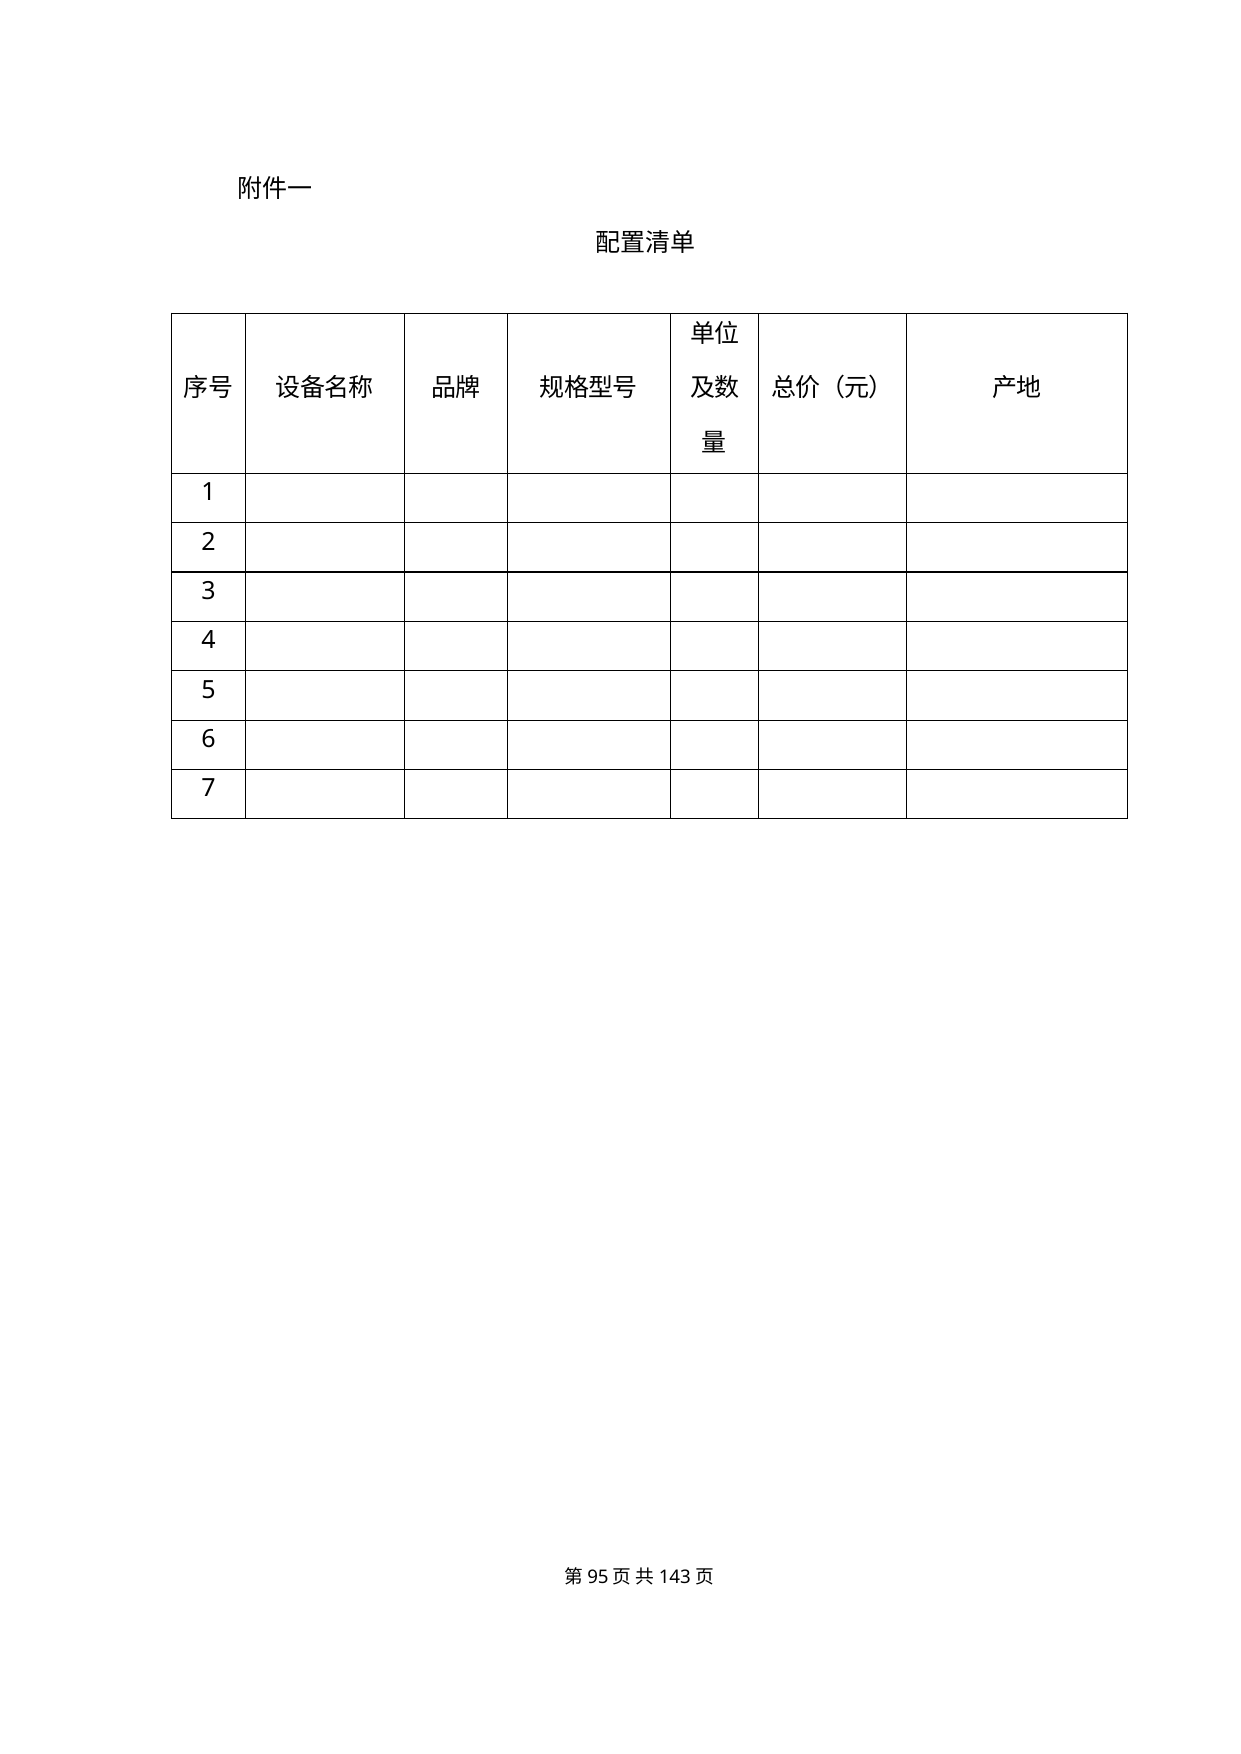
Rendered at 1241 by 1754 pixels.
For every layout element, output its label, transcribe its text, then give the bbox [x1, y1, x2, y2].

table_cell [671, 770, 758, 818]
table_cell [759, 721, 906, 769]
table_cell [907, 770, 1127, 818]
table_cell [759, 523, 906, 571]
table_cell [405, 474, 507, 522]
table_cell [907, 573, 1127, 621]
table_cell [508, 573, 670, 621]
table_cell 5 [172, 671, 245, 719]
table_cell [508, 721, 670, 769]
table_cell [508, 474, 670, 522]
table_cell [907, 721, 1127, 769]
table_cell 3 [172, 573, 245, 621]
table_cell 7 [172, 770, 245, 818]
text 配置清单 [187, 222, 1053, 259]
table_cell [907, 523, 1127, 571]
table_header 产地 [907, 314, 1127, 473]
table_cell [759, 671, 906, 719]
table_header 规格型号 [508, 314, 670, 473]
table_cell [405, 523, 507, 571]
table_cell [405, 622, 507, 670]
table_cell [671, 573, 758, 621]
table_cell 6 [172, 721, 245, 769]
table_cell [405, 770, 507, 818]
table_cell [907, 671, 1127, 719]
table_cell [671, 622, 758, 670]
table_cell [508, 622, 670, 670]
table_cell 1 [172, 474, 245, 522]
table_cell [405, 671, 507, 719]
table_cell [671, 523, 758, 571]
table_cell [508, 523, 670, 571]
table_cell [246, 622, 404, 670]
table_cell [246, 474, 404, 522]
table_cell [246, 671, 404, 719]
table_cell [508, 770, 670, 818]
table_header 品牌 [405, 314, 507, 473]
table_header 设备名称 [246, 314, 404, 473]
table_cell [759, 474, 906, 522]
table_cell [759, 573, 906, 621]
table_cell [671, 671, 758, 719]
table_cell [907, 622, 1127, 670]
table_cell [671, 721, 758, 769]
table_cell [405, 721, 507, 769]
table_cell [246, 721, 404, 769]
table_cell [508, 671, 670, 719]
table_header 总价（元） [759, 314, 906, 473]
table_cell [907, 474, 1127, 522]
table_cell 4 [172, 622, 245, 670]
table_cell [405, 573, 507, 621]
table_cell [759, 770, 906, 818]
table_cell [246, 523, 404, 571]
table_cell [671, 474, 758, 522]
table_header 序号 [172, 314, 245, 473]
text 附件一 [187, 168, 1053, 204]
table_cell 2 [172, 523, 245, 571]
table_cell [246, 770, 404, 818]
table_cell [759, 622, 906, 670]
table_header 单位及数量 [671, 314, 758, 473]
table_cell [246, 573, 404, 621]
